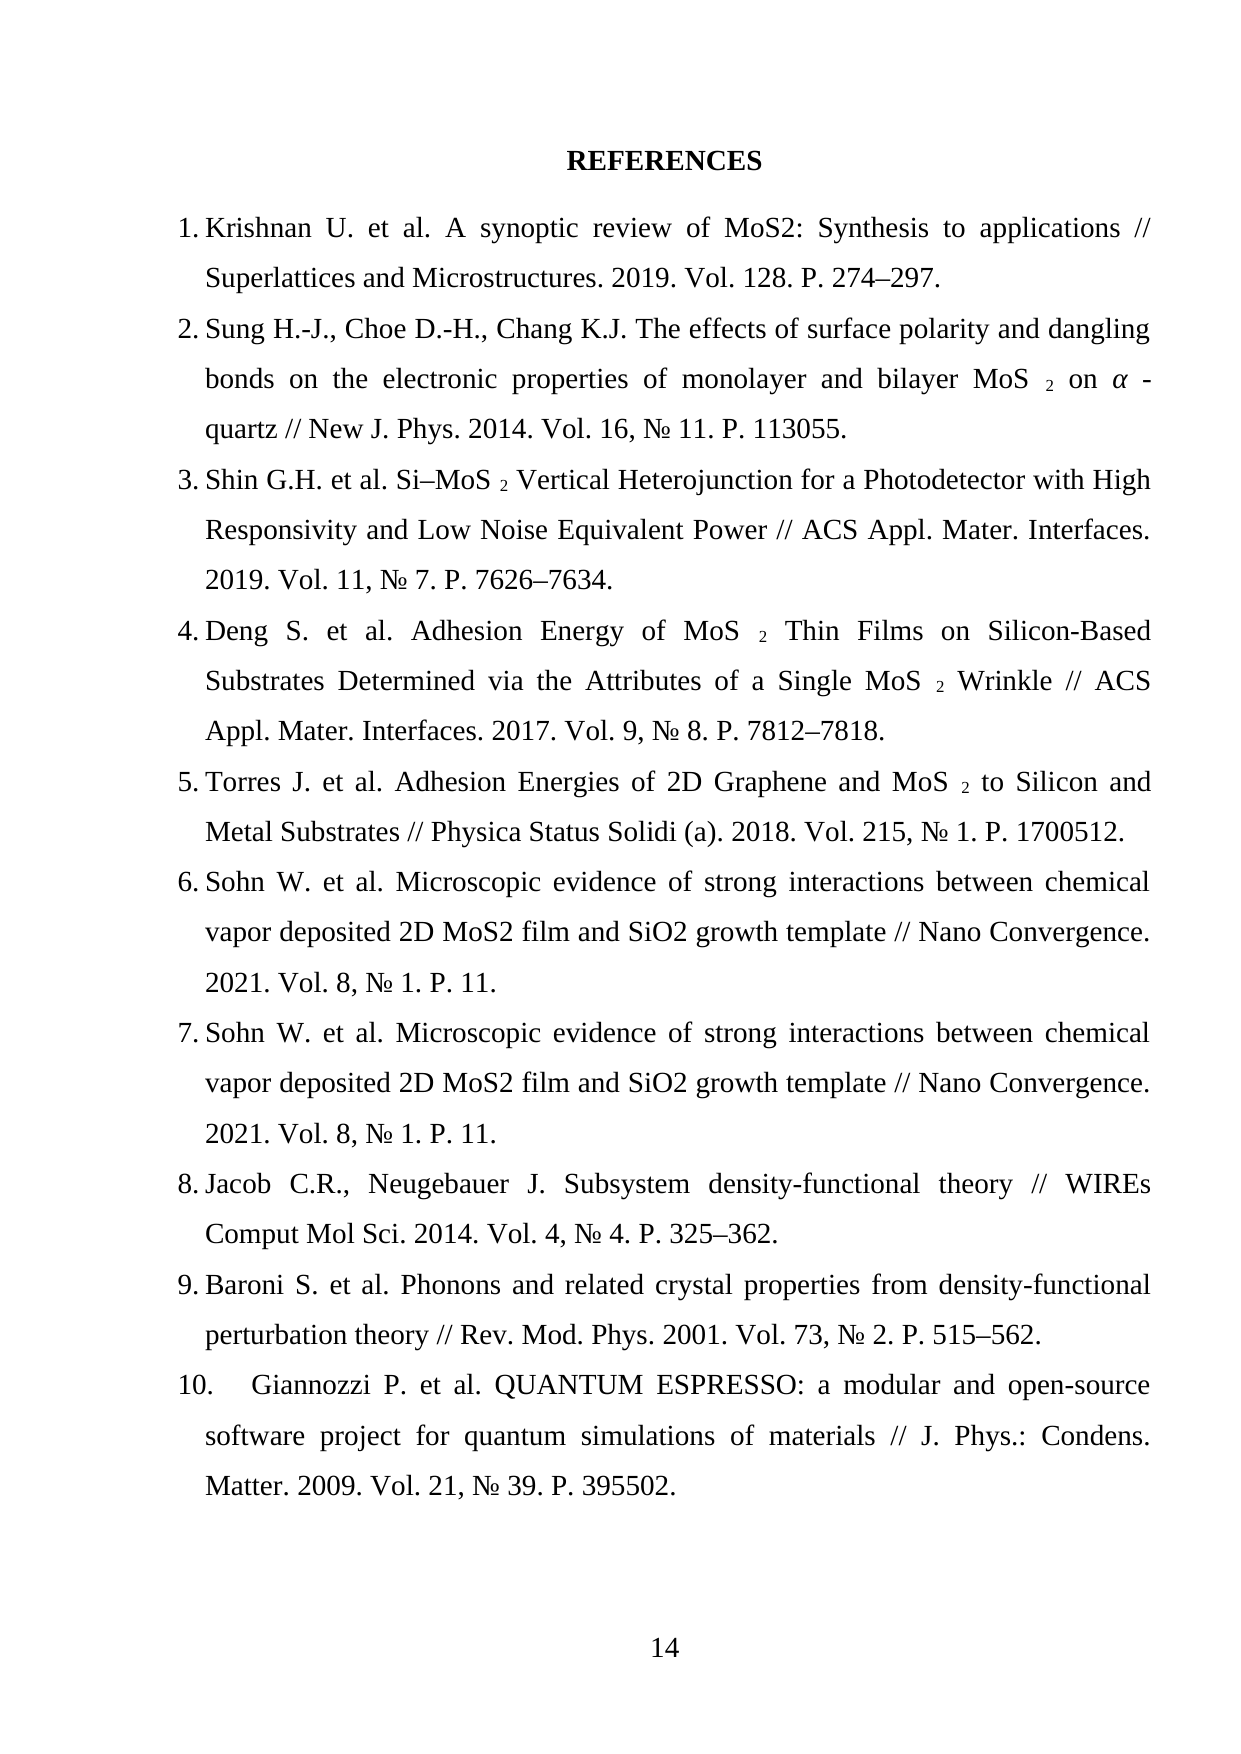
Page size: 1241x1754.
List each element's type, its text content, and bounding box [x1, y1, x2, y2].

text 10. Giannozzi P. et al. QUANTUM ESPRESSO: a modular and open-source software project for quantum simulations of materials // J. Phys.: Condens. Matter. 2009. Vol. 21, № 39. P. 395502. [177, 1367, 1152, 1502]
text 1. Krishnan U. et al. A synoptic review of MoS2: Synthesis to applications // Superlattices and Microstructures. 2019. Vol. 128. P. 274–297. [177, 210, 1152, 294]
text 9. Baroni S. et al. Phonons and related crystal properties from density-functional perturbation theory // Rev. Mod. Phys. 2001. Vol. 73, № 2. P. 515–562. [177, 1267, 1152, 1351]
text 5. Torres J. et al. Adhesion Energies of 2D Graphene and MoS 2 to Silicon and Metal Substrates // Physica Status Solidi (a). 2018. Vol. 215, № 1. P. 1700512. [177, 764, 1152, 847]
text 3. Shin G.H. et al. Si–MoS 2 Vertical Heterojunction for a Photodetector with High Responsivity and Low Noise Equivalent Power // ACS Appl. Mater. Interfaces. 2019. Vol. 11, № 7. P. 7626–7634. [177, 462, 1152, 596]
subtitle REFERENCES [177, 143, 1152, 177]
text 2. Sung H.-J., Choe D.-H., Chang K.J. The effects of surface polarity and dangling bonds on the electronic properties of monolayer and bilayer MoS 2 on α -quartz // New J. Phys. 2014. Vol. 16, № 11. P. 113055. [177, 311, 1152, 445]
text 4. Deng S. et al. Adhesion Energy of MoS 2 Thin Films on Silicon-Based Substrates Determined via the Attributes of a Single MoS 2 Wrinkle // ACS Appl. Mater. Interfaces. 2017. Vol. 9, № 8. P. 7812–7818. [177, 613, 1152, 747]
text 7. Sohn W. et al. Microscopic evidence of strong interactions between chemical vapor deposited 2D MoS2 film and SiO2 growth template // Nano Convergence. 2021. Vol. 8, № 1. P. 11. [177, 1015, 1152, 1149]
text 8. Jacob C.R., Neugebauer J. Subsystem density‐functional theory // WIREs Comput Mol Sci. 2014. Vol. 4, № 4. P. 325–362. [177, 1166, 1152, 1250]
text 6. Sohn W. et al. Microscopic evidence of strong interactions between chemical vapor deposited 2D MoS2 film and SiO2 growth template // Nano Convergence. 2021. Vol. 8, № 1. P. 11. [177, 864, 1152, 998]
